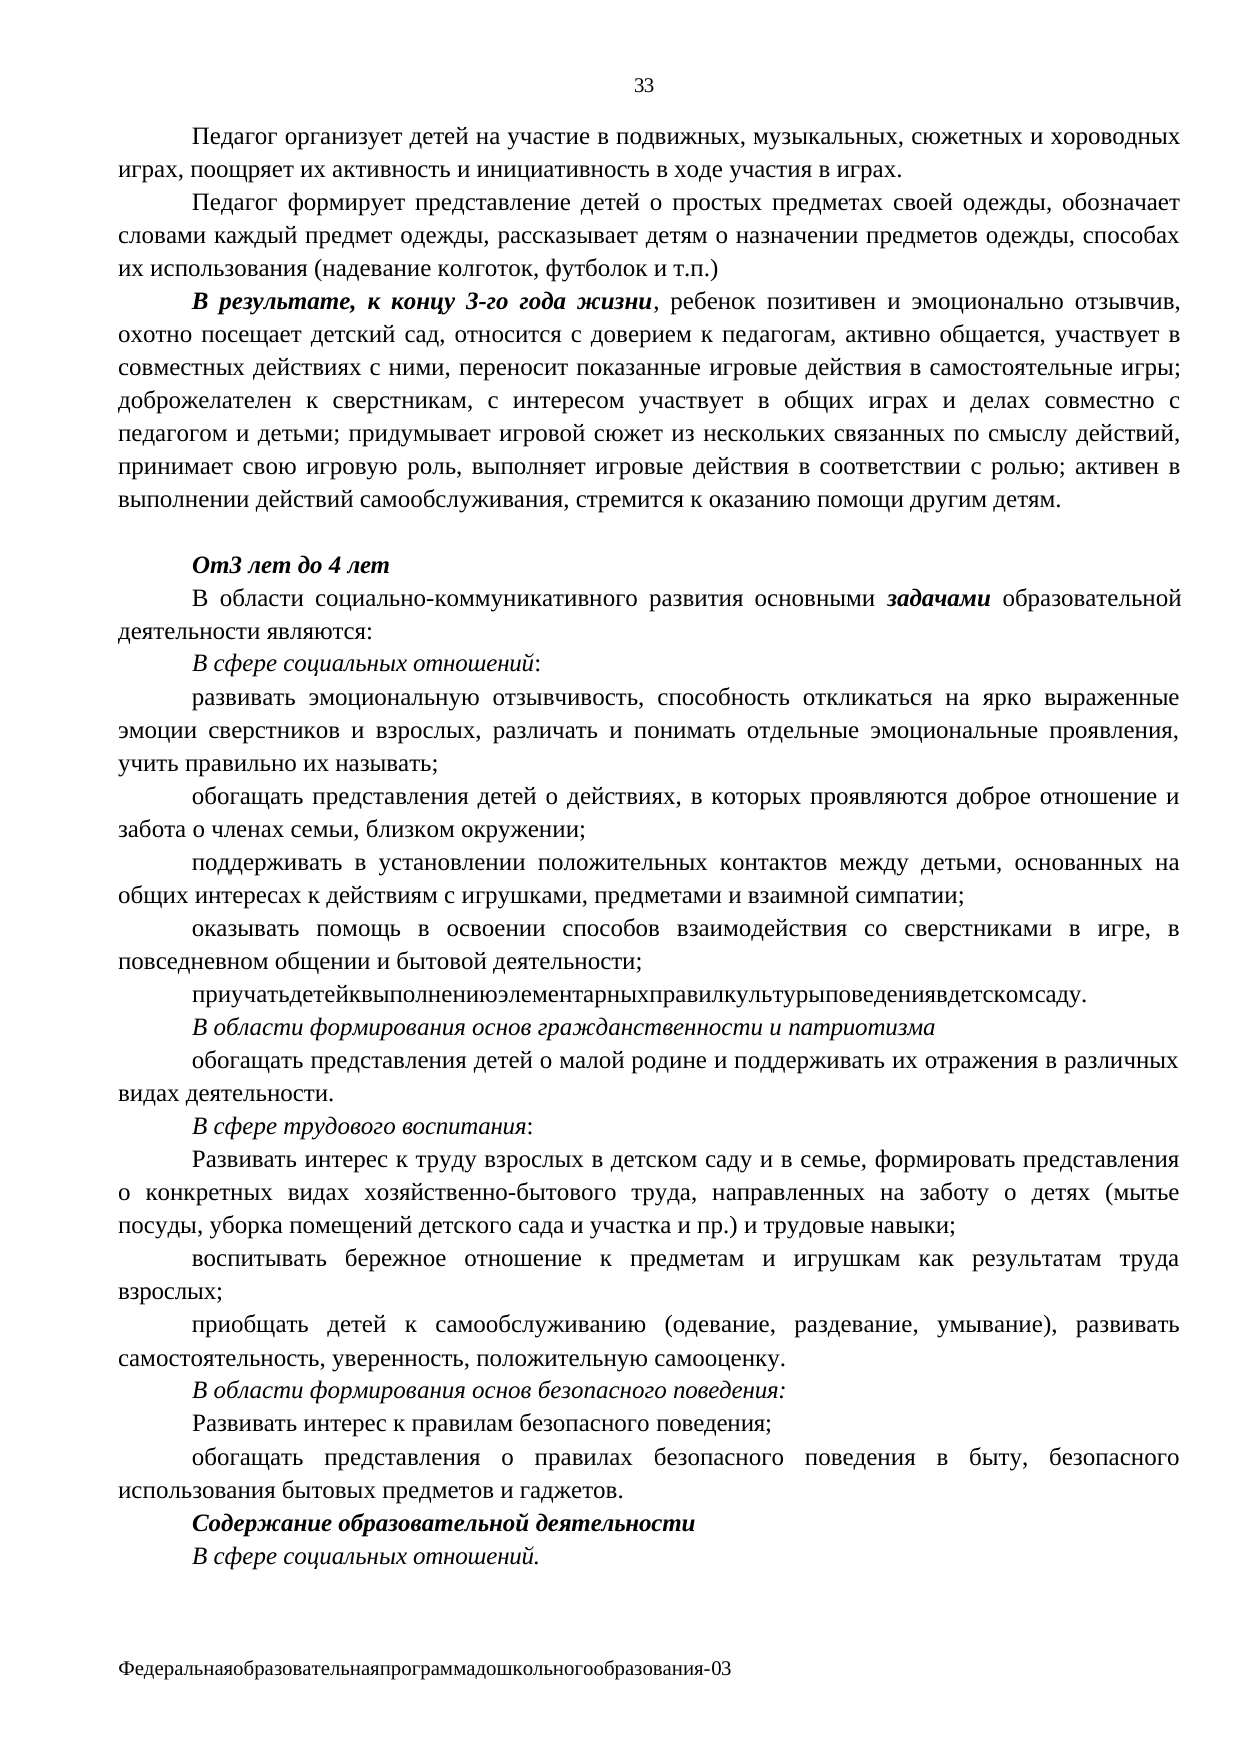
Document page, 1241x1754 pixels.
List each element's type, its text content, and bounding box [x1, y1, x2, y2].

text В результате, к концу 3-го года жизни, ребенок позитивен и эмоционально отзывчив, охотно посещает детский сад, относится с доверием к педагогам, активно общается, участвует в совместных действиях с ними, переносит показанные игровые действия в самостоятельные игры; доброжелателен к сверстникам, с интересом участвует в общих играх и делах совместно с педагогом и детьми; придумывает игровой сюжет из нескольких связанных по смыслу действий, принимает свою игровую роль, выполняет игровые действия в соответствии с ролью; активен в выполнении действий самообслуживания, стремится к оказанию помощи другим детям. [118, 286, 1182, 513]
text поддерживать в установлении положительных контактов между детьми, основанных на общих интересах к действиям с игрушками, предметами и взаимной симпатии; [118, 847, 1181, 909]
text развивать эмоциональную отзывчивость, способность откликаться на ярко выраженные эмоции сверстников и взрослых, различать и понимать отдельные эмоциональные проявления, учить правильно их называть; [118, 682, 1181, 777]
text оказывать помощь в освоении способов взаимодействия со сверстниками в игре, в повседневном общении и бытовой деятельности; [118, 913, 1181, 975]
text В области социально-коммуникативного развития основными задачами образовательной деятельности являются: [118, 583, 1181, 645]
text Развивать интерес к труду взрослых в детском саду и в семье, формировать представления о конкретных видах хозяйственно-бытового труда, направленных на заботу о детях (мытье посуды, уборка помещений детского сада и участка и пр.) и трудовые навыки; [118, 1144, 1181, 1239]
text В сфере трудового воспитания: [192, 1111, 1207, 1140]
text Развивать интерес к правилам безопасного поведения; [192, 1408, 1207, 1437]
text В области формирования основ гражданственности и патриотизма [192, 1012, 1207, 1041]
text Содержание образовательной деятельности [192, 1508, 1207, 1537]
text обогащать представления детей о малой родине и поддерживать их отражения в различных видах деятельности. [118, 1045, 1180, 1107]
text обогащать представления детей о действиях, в которых проявляются доброе отношение и забота о членах семьи, близком окружении; [118, 781, 1181, 843]
text В области формирования основ безопасного поведения: [192, 1376, 1207, 1404]
text обогащать представления о правилах безопасного поведения в быту, безопасного использования бытовых предметов и гаджетов. [118, 1442, 1181, 1503]
text воспитывать бережное отношение к предметам и игрушкам как результатам труда взрослых; [118, 1243, 1181, 1305]
text В сфере социальных отношений: [192, 649, 1207, 677]
text Педагог формирует представление детей о простых предметах своей одежды, обозначает словами каждый предмет одежды, рассказывает детям о назначении предметов одежды, способах их использования (надевание колготок, футболок и т.п.) [118, 187, 1181, 282]
text В сфере социальных отношений. [192, 1541, 1207, 1569]
text приобщать детей к самообслуживанию (одевание, раздевание, умывание), развивать самостоятельность, уверенность, положительную самооценку. [118, 1309, 1180, 1371]
text приучатьдетейквыполнениюэлементарныхправилкультурыповедениявдетскомсаду. [192, 979, 1207, 1008]
text От3 лет до 4 лет [192, 551, 1207, 579]
text Педагог организует детей на участие в подвижных, музыкальных, сюжетных и хороводных играх, поощряет их активность и инициативность в ходе участия в играх. [118, 121, 1181, 183]
